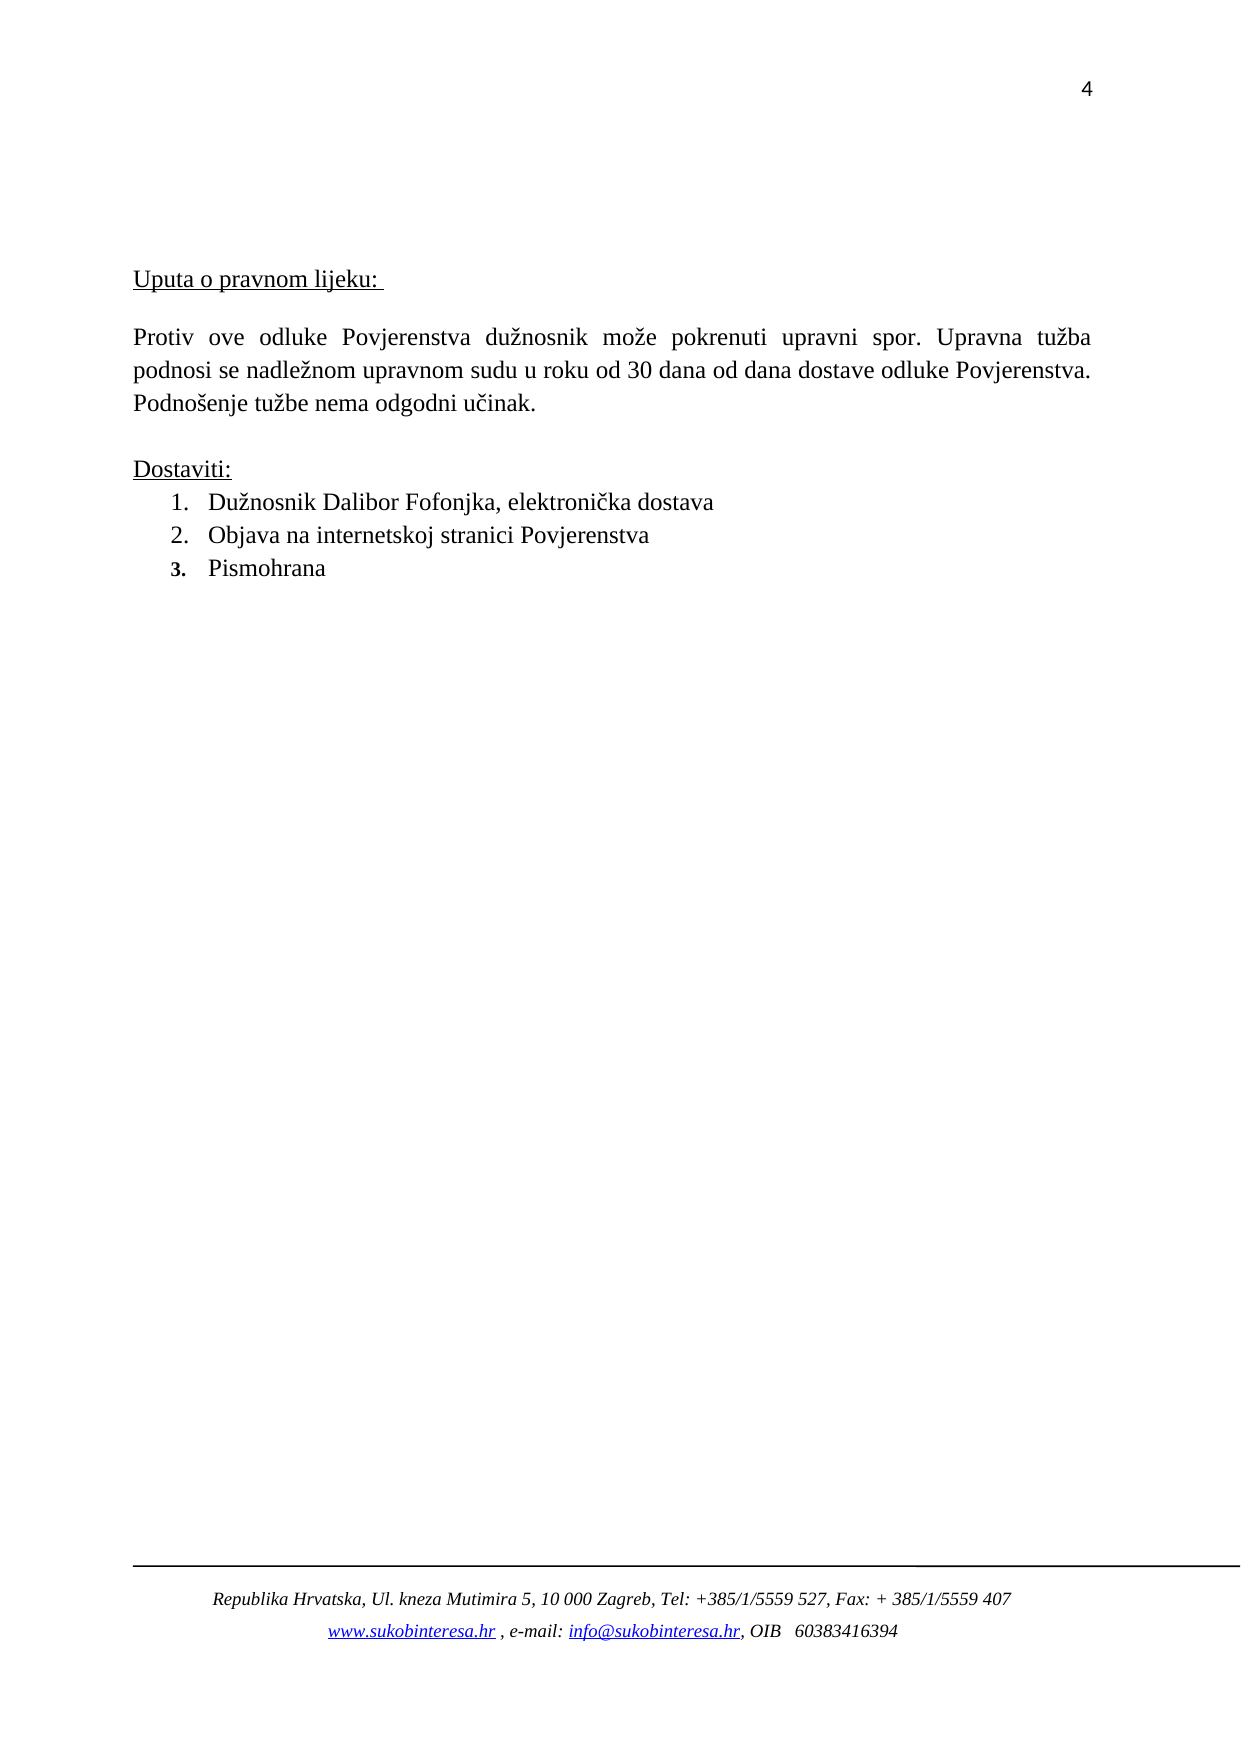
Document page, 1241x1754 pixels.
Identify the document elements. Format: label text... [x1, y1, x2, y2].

text Protiv ove odluke Povjerenstva dužnosnik može pokrenuti upravni spor. Upravna tužba podnosi se nadležnom upravnom sudu u roku od 30 dana od dana dostave odluke Povjerenstva. Podnošenje tužbe nema odgodni učinak. [133, 322, 1092, 417]
list Objava na internetskoj stranici Povjerenstva [170, 520, 1092, 549]
text Dostaviti: [133, 454, 1092, 483]
list Pismohrana [170, 553, 1092, 582]
text Uputa o pravnom lijeku: [133, 264, 1092, 292]
list Dužnosnik Dalibor Fofonjka, elektronička dostava [170, 487, 1092, 516]
